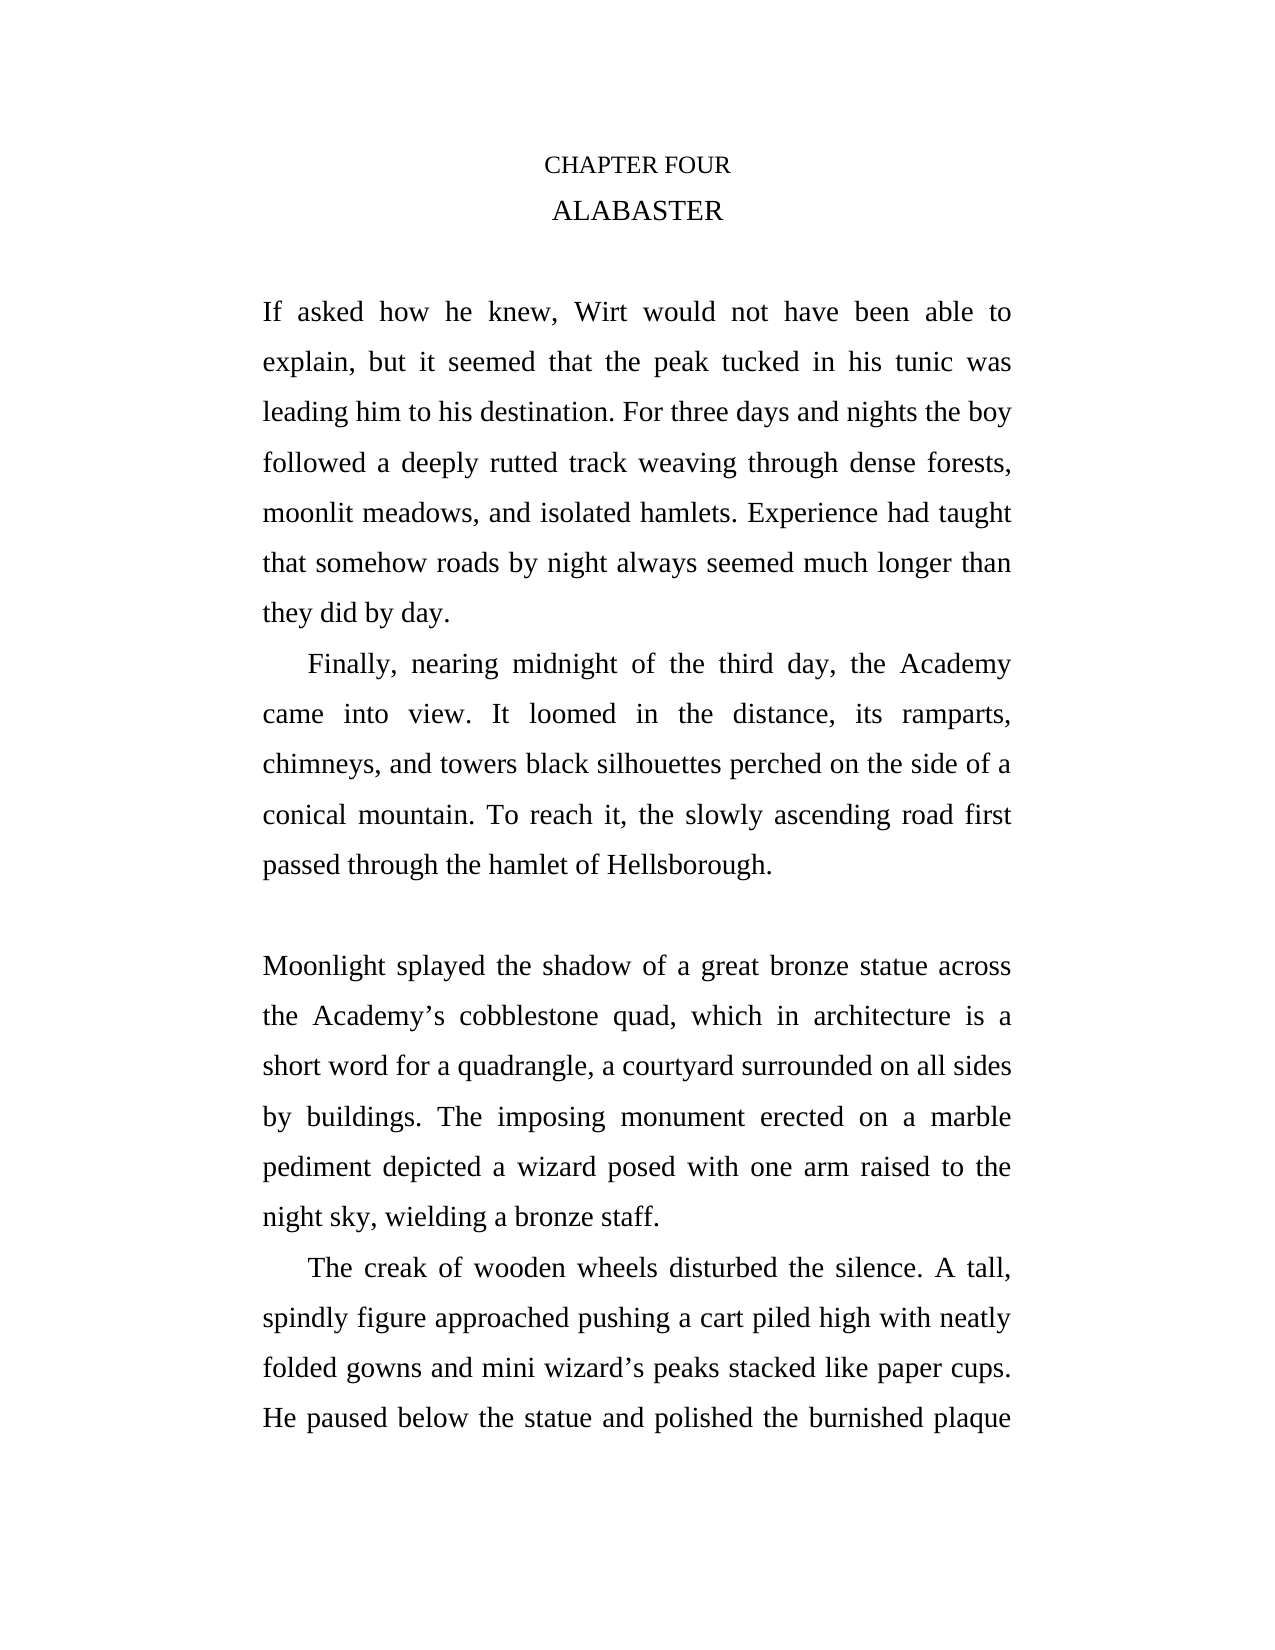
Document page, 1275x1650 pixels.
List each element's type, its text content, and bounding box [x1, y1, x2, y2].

text ALABASTER [262, 193, 1012, 227]
text Finally, nearing midnight of the third day, the Academy came into view. It loomed in the distance, its ramparts, chimneys, and towers black silhouettes perched on the side of a conical mountain. To reach it, the slowly ascending road first passed through the hamlet of Hellsborough. [262, 646, 1012, 881]
text CHAPTER FOUR [262, 150, 1012, 179]
text If asked how he knew, Wirt would not have been able to explain, but it seemed that the peak tucked in his tunic was leading him to his destination. For three days and nights the boy followed a deeply rutted track weaving through dense forests, moonlit meadows, and isolated hamlets. Experience had taught that somehow roads by night always seemed much longer than they did by day. [262, 294, 1012, 629]
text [262, 1250, 1012, 1434]
text Moonlight splayed the shadow of a great bronze statue across the Academy’s cobblestone quad, which in architecture is a short word for a quadrangle, a courtyard surrounded on all sides by buildings. The imposing monument erected on a marble pediment depicted a wizard posed with one arm raised to the night sky, wielding a bronze staff. [262, 948, 1012, 1233]
